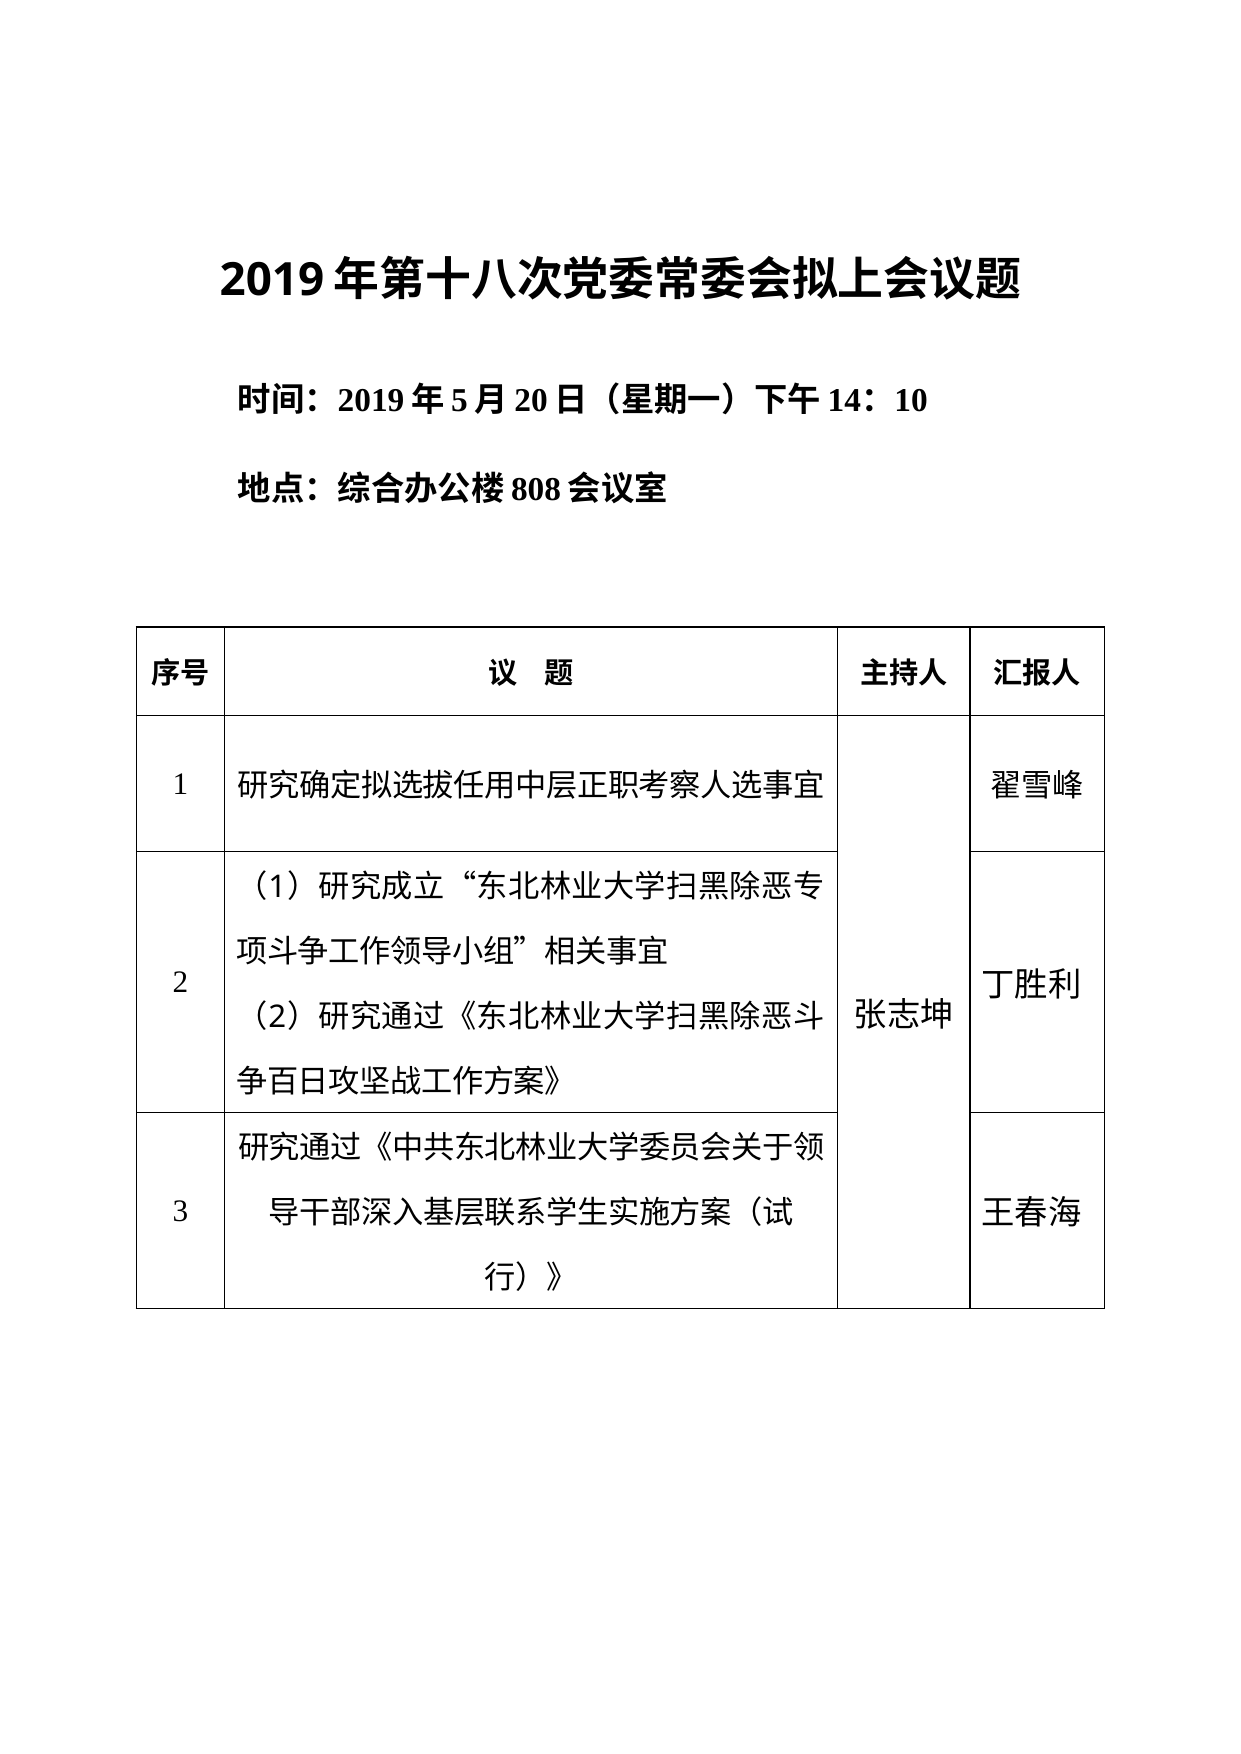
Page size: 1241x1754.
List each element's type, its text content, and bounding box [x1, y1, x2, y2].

table_header 议 题 [225, 628, 837, 715]
table_header 序号 [137, 628, 224, 715]
table_cell 王春海 [971, 1113, 1104, 1308]
table_cell 研究确定拟选拔任用中层正职考察人选事宜 [225, 716, 837, 851]
table_cell 2 [137, 852, 224, 1112]
table_cell （1）研究成立“东北林业大学扫黑除恶专项斗争工作领导小组”相关事宜 （2）研究通过《东北林业大学扫黑除恶斗争百日攻坚战工作方案》 [225, 852, 837, 1112]
table_cell 翟雪峰 [971, 716, 1104, 851]
text 2019年第十八次党委常委会拟上会议题 [187, 227, 1053, 324]
table_header 汇报人 [971, 628, 1104, 715]
text 地点：综合办公楼808会议室 [187, 453, 1053, 518]
table_cell 1 [137, 716, 224, 851]
text 时间：2019年5月20日（星期一）下午14：10 [187, 364, 1053, 429]
table_cell 丁胜利 [971, 852, 1104, 1112]
table_cell 3 [137, 1113, 224, 1308]
table_cell 张志坤 [838, 716, 969, 1308]
table_header 主持人 [838, 628, 969, 715]
table_cell 研究通过《中共东北林业大学委员会关于领导干部深入基层联系学生实施方案（试行）》 [225, 1113, 837, 1308]
